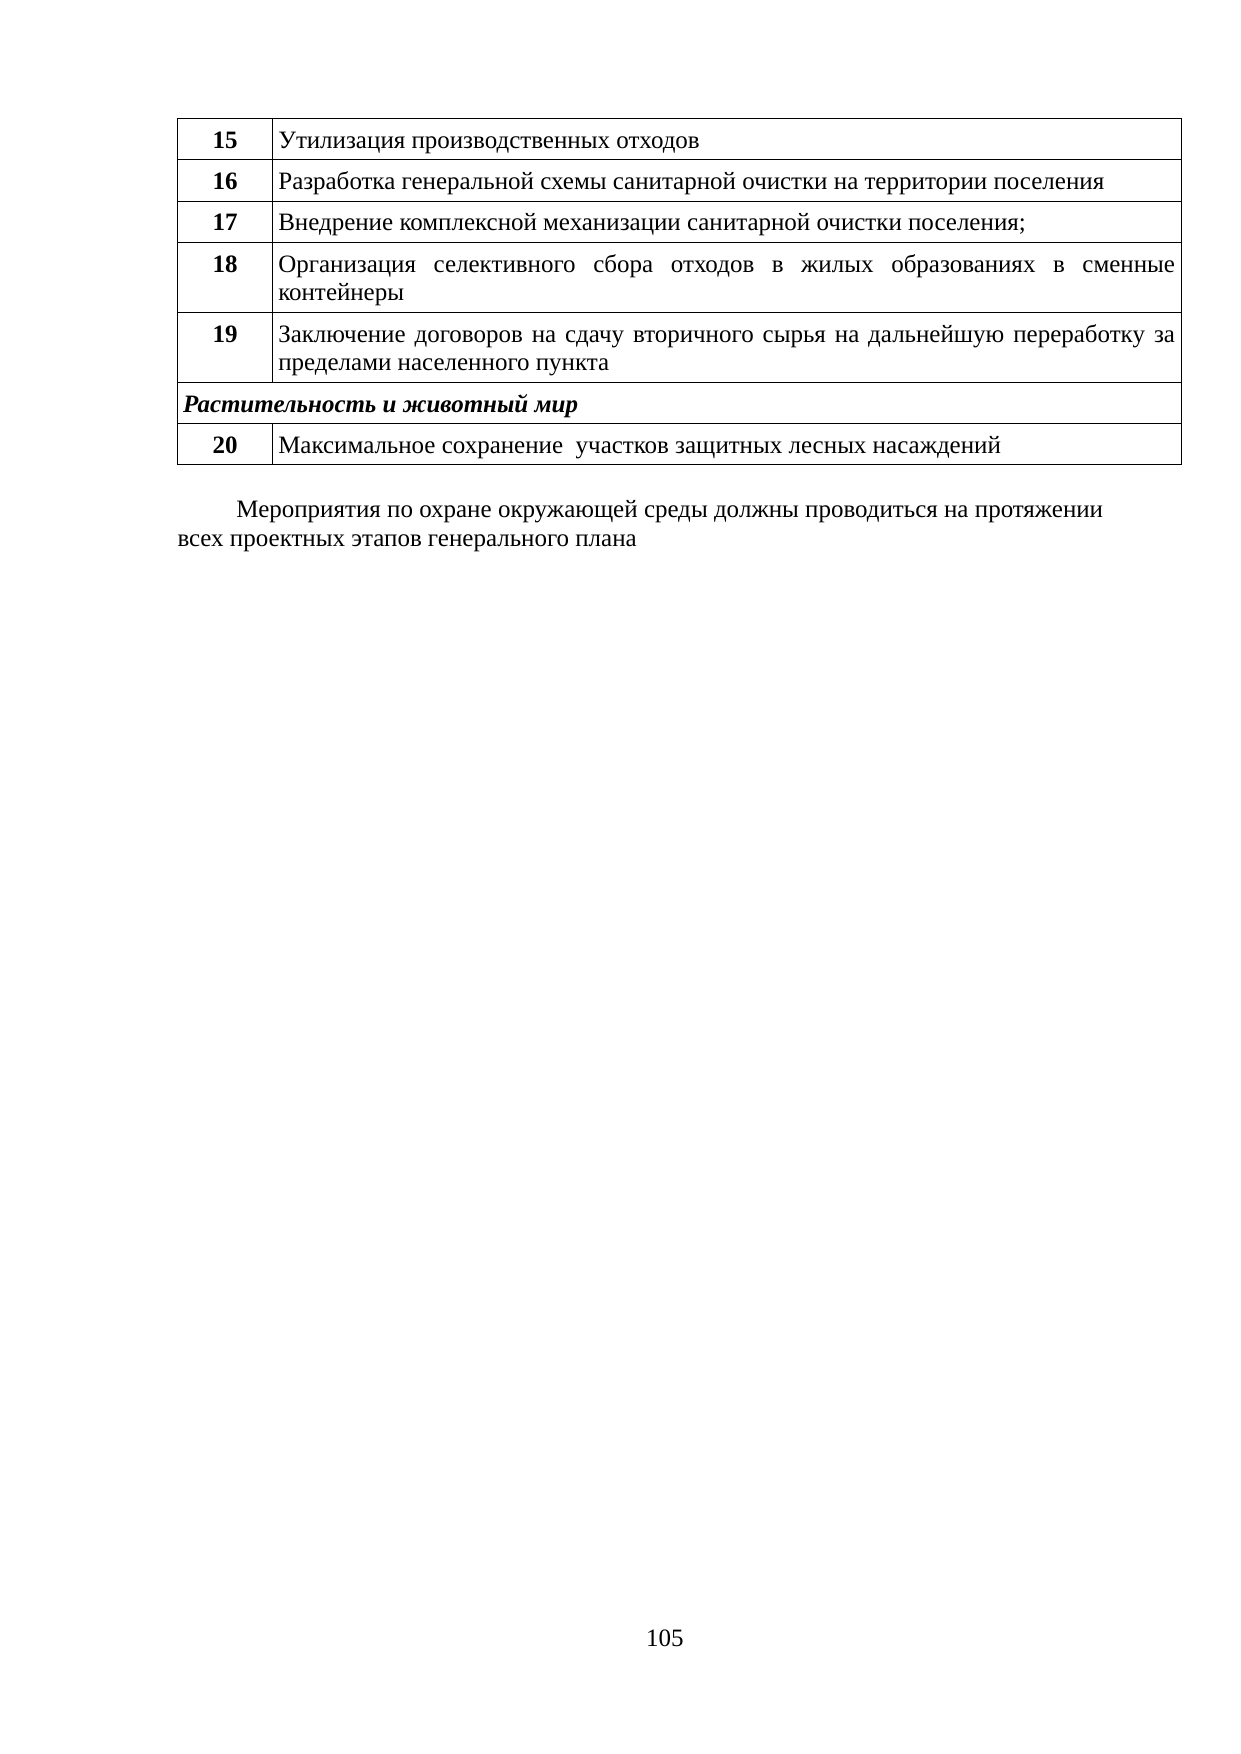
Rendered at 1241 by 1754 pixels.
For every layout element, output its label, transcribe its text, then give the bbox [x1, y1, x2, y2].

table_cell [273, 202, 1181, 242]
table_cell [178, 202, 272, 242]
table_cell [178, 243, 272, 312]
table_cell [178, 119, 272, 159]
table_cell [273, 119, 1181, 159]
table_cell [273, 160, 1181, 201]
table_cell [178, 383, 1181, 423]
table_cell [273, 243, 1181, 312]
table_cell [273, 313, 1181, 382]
text Мероприятия по охране окружающей среды должны проводиться на протяжении всех проектных этапов генерального плана [177, 494, 1152, 552]
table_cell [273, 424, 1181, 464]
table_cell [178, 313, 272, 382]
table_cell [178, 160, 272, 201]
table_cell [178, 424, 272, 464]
